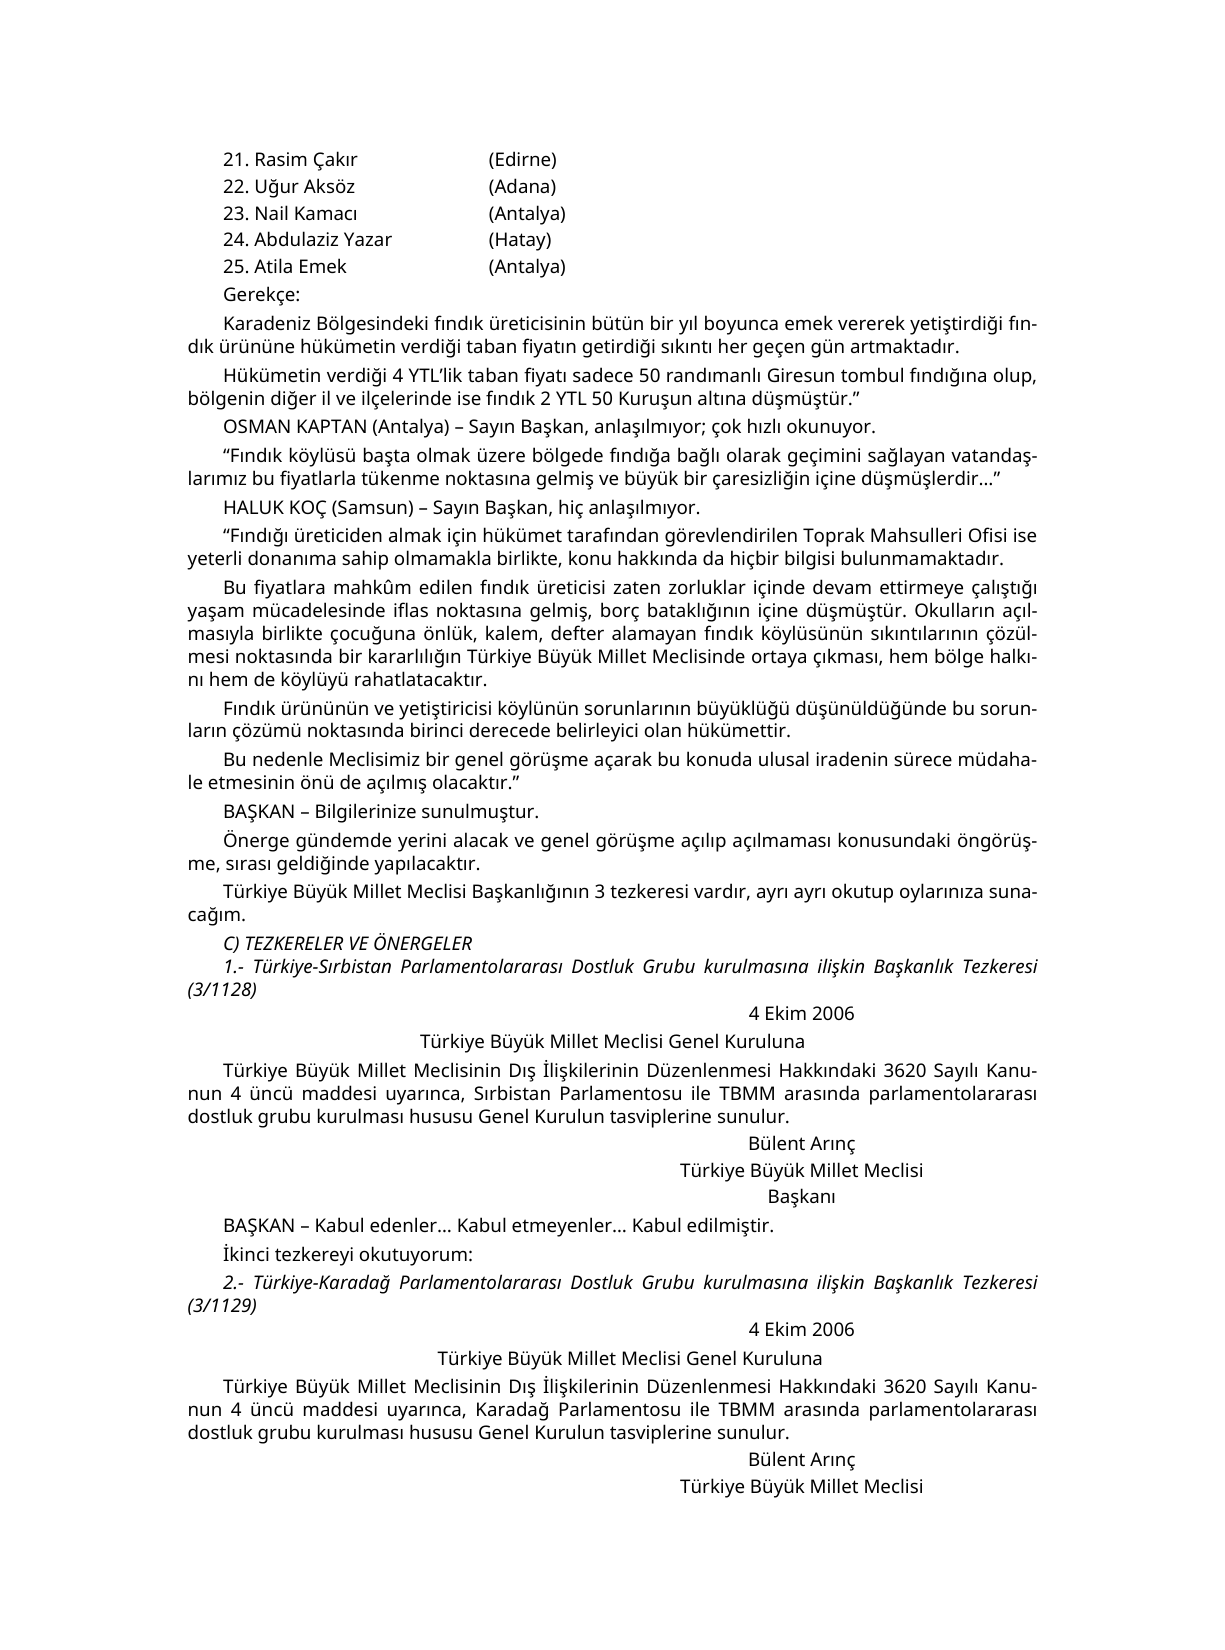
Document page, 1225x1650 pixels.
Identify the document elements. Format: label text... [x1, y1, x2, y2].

text Hükümetin verdiği 4 YTL’lik taban fiyatı sadece 50 randımanlı Giresun tombul fındığına olup, bölgenin diğer il ve ilçelerinde ise fındık 2 YTL 50 Kuruşun altına düşmüştür.” [187, 364, 1037, 409]
text Türkiye Büyük Millet Meclisi [187, 1161, 1037, 1181]
text 4 Ekim 2006 [187, 1318, 1037, 1341]
text BAŞKAN – edenler… etmeyenler… edilmiştir. [187, 1214, 1037, 1237]
text HALUK KOÇ () – Sayın Başkan, hiç anlaşılmıyor. [187, 496, 1037, 519]
text Başkanı [187, 1187, 1037, 1208]
text Önerge gündemde yerini alacak ve genel görüşme açılıp açılmaması konusundaki öngörüşme, sırası geldiğinde yapılacaktır. [187, 829, 1037, 874]
text BAŞKAN – Bilgilerinize sunulmuştur. [187, 800, 1037, 823]
text 23. Nail Kamacı () [187, 203, 1037, 224]
text Karadeniz Bölgesindeki fındık üreticisinin bütün bir yıl boyunca emek vererek yetiştirdiği fındık ürününe hükümetin verdiği taban fiyatın getirdiği sıkıntı her geçen gün artmaktadır. [187, 312, 1037, 358]
text 22. Uğur Aksöz () [187, 177, 1037, 197]
text “Fındık köylüsü başta olmak üzere bölgede fındığa bağlı olarak geçimini sağlayan vatandaşlarımız bu fiyatlarla tükenme noktasına gelmiş ve büyük bir çaresizliğin içine düşmüşlerdir…” [187, 444, 1037, 490]
text Bülent Arınç [187, 1134, 1037, 1155]
text 2.- Türkiye-Karadağ Parlamentolararası Dostluk Grubu kurulmasına ilişkin Başkanlık Tezkeresi (3/1129) [187, 1271, 1037, 1317]
text Türkiye Büyük Millet Meclisi [187, 1477, 1037, 1497]
text Türkiye Büyük Millet Meclisinin Dış İlişkilerinin Düzenlenmesi Hakkındaki 3620 Sayılı Kanunun 4 üncü maddesi uyarınca, Karadağ Parlamentosu ile TBMM arasında parlamentolararası dostluk grubu kurulması hususu Genel Kurulun tasviplerine sunulur. [187, 1375, 1037, 1444]
text 25. Ati () [187, 257, 1037, 277]
text Türkiye Büyük Millet Meclisi Genel Kuruluna [187, 1031, 1037, 1053]
text Türkiye Büyük Millet Meclisinin Dış İlişkilerinin Düzenlenmesi Hakkındaki 3620 Sayılı Kanunun 4 üncü maddesi uyarınca, Sırbistan Parlamentosu ile TBMM arasında parlamentolararası dostluk grubu kurulması hususu Genel Kurulun tasviplerine sunulur. [187, 1059, 1037, 1128]
text 24. Abdulaziz Yazar (Hatay) [187, 230, 1037, 251]
text İkinci tezkereyi okutuyorum: [187, 1243, 1037, 1266]
text Türkiye Büyük Millet Meclisi Başkanlığının 3 tezkeresi vardır, ayrı ayrı okutup oylarınıza sunacağım. [187, 880, 1037, 926]
text Bu nedenle Meclisimiz bir genel görüşme açarak bu konuda ulusal iradenin sürece müdahale etmesinin önü de açılmış olacaktır.” [187, 748, 1037, 794]
text Gerekçe: [187, 283, 1037, 306]
text Türkiye Büyük Millet Meclisi Genel Kuruluna [187, 1347, 1037, 1369]
text Bülent Arınç [187, 1450, 1037, 1471]
text “Fındığı üreticiden almak için hükümet tarafından görevlendirilen Toprak Mahsulleri Ofisi ise yeterli donanıma sahip olmamakla birlikte, konu hakkında da hiçbir bilgisi bulunmamaktadır. [187, 524, 1037, 570]
text OSMAN KAPTAN () – Sayın Başkan, anlaşılmıyor; çok hızlı okunuyor. [187, 415, 1037, 438]
text C) TEZKERELER VE ÖNERGELER [187, 932, 1037, 955]
text 1.- Türkiye-Sırbistan Parlamentolararası Dostluk Grubu kurulmasına ilişkin Başkanlık Tezkeresi (3/1128) [187, 956, 1037, 1001]
text 4 Ekim 2006 [187, 1002, 1037, 1025]
text Bu fiyatlara mahkûm edilen fındık üreticisi zaten zorluklar içinde devam ettirmeye çalıştığı yaşam mücadelesinde iflas noktasına gelmiş, borç bataklığının içine düşmüştür. Okulların açılmasıyla birlikte çocuğuna önlük, kalem, defter alamayan fındık köylüsünün sıkıntılarının çözülmesi noktasında bir kararlılığın Türkiye Büyük Millet Meclisinde ortaya çıkması, hem bölge halkını hem de köylüyü rahatlatacaktır. [187, 576, 1037, 691]
text Fındık ürününün ve yetiştiricisi köylünün sorunlarının büyüklüğü düşünüldüğünde bu sorunların çözümü noktasında birinci derecede belirleyici olan hükümettir. [187, 697, 1037, 742]
text 21. Rasim Çakır () [187, 150, 1037, 171]
